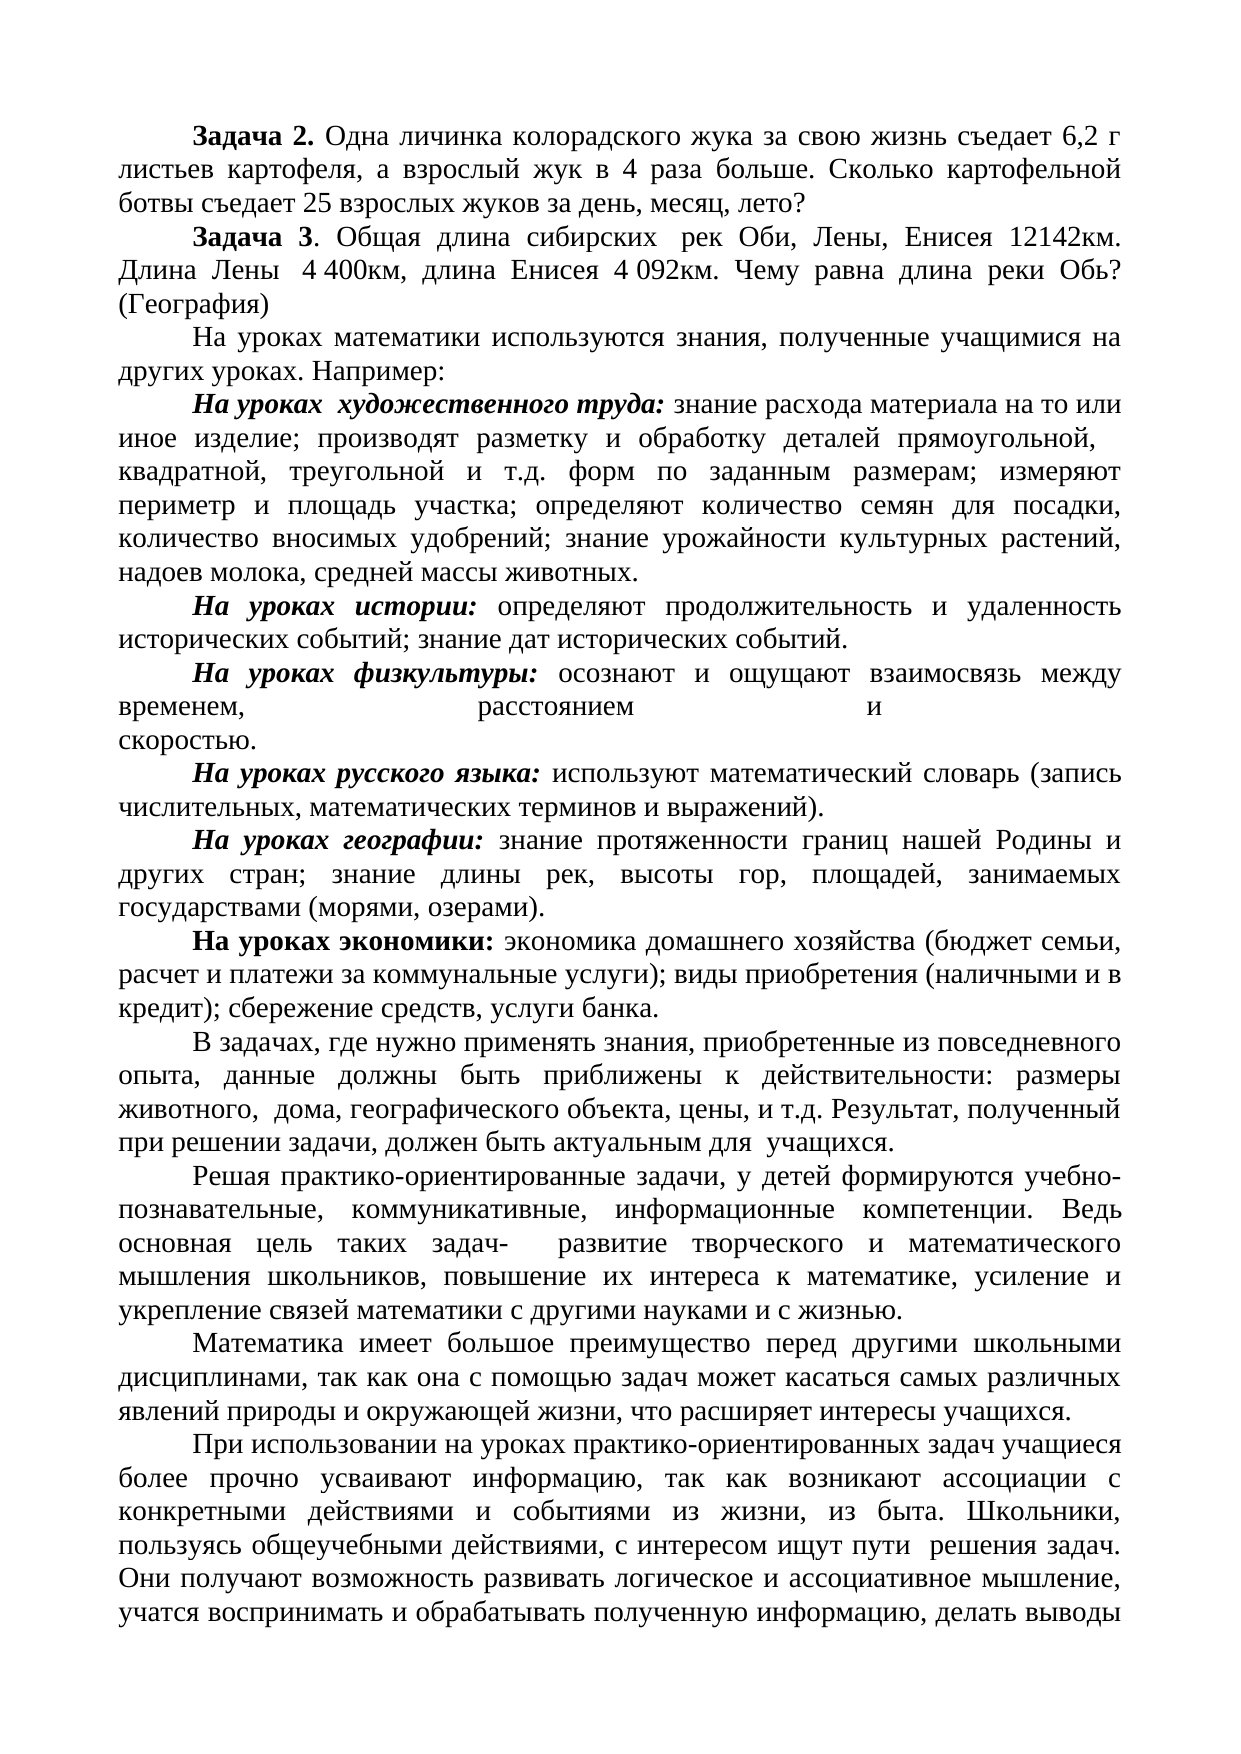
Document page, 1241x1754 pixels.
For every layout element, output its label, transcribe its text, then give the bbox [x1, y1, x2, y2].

text На уроках географии: знание протяженности границ нашей Родины и других стран; знание длины рек, высоты гор, площадей, занимаемых государствами (морями, озерами). [118, 822, 1122, 923]
text На уроках математики используются знания, полученные учащимися на других уроках. Например: [118, 319, 1122, 386]
text Задача 2. Одна личинка колорадского жука за свою жизнь съедает 6,2 г листьев картофеля, а взрослый жук в 4 раза больше. Сколько картофельной ботвы съедает 25 взрослых жуков за день, месяц, лето? [118, 118, 1122, 219]
text Задача 3. Общая длина сибирских рек Оби, Лены, Енисея 12142км. Длина Лены 4 400км, длина Енисея 4 092км. Чему равна длина реки Обь? (География) [118, 219, 1122, 319]
text На уроках истории: определяют продолжительность и удаленность исторических событий; знание дат исторических событий. [118, 588, 1122, 655]
text Решая практико-ориентированные задачи, у детей формируются учебно-познавательные, коммуникативные, информационные компетенции. Ведь основная цель таких задач- развитие творческого и математического мышления школьников, повышение их интереса к математике, усиление и укрепление связей математики с другими науками и с жизнью. [118, 1158, 1122, 1326]
text На уроках художественного труда: знание расхода материала на то или иное изделие; производят разметку и обработку деталей прямоугольной, квадратной, треугольной и т.д. форм по заданным размерам; измеряют периметр и площадь участка; определяют количество семян для посадки, количество вносимых удобрений; знание урожайности культурных растений, надоев молока, средней массы животных. [118, 386, 1122, 588]
text На уроках физкультуры: осознают и ощущают взаимосвязь между временем, расстоянием и скоростью. [118, 655, 1122, 755]
text В задачах, где нужно применять знания, приобретенные из повседневного опыта, данные должны быть приближены к действительности: размеры животного, дома, географического объекта, цены, и т.д. Результат, полученный при решении задачи, должен быть актуальным для учащихся. [118, 1024, 1122, 1158]
text На уроках русского языка: используют математический словарь (запись числительных, математических терминов и выражений). [118, 755, 1122, 822]
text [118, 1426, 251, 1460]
text Математика имеет большое преимущество перед другими школьными дисциплинами, так как она с помощью задач может касаться самых различных явлений природы и окружающей жизни, что расширяет интересы учащихся. [118, 1326, 1122, 1426]
text На уроках экономики: экономика домашнего хозяйства (бюджет семьи, расчет и платежи за коммунальные услуги); виды приобретения (наличными и в кредит); сбережение средств, услуги банка. [118, 923, 1122, 1024]
